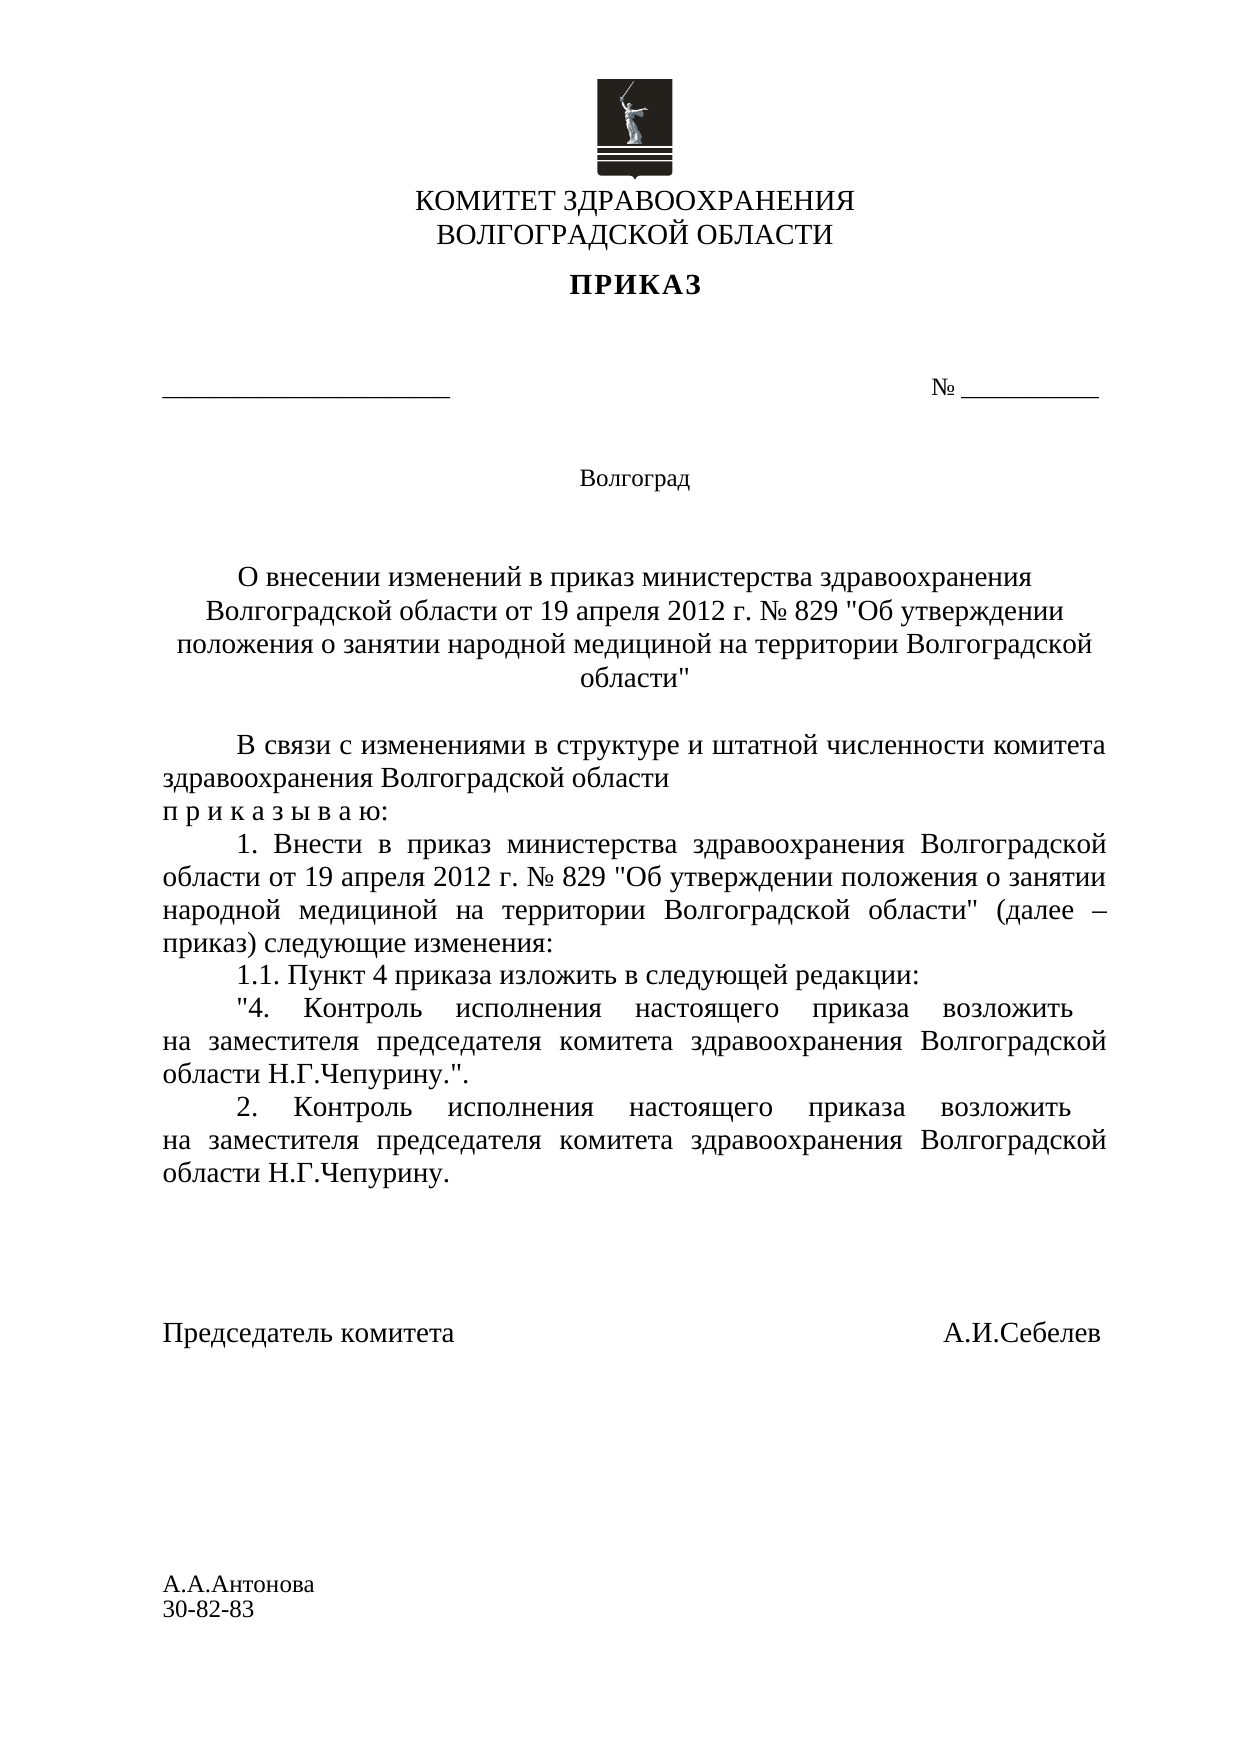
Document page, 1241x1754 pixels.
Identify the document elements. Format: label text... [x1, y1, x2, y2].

text Председатель комитета А.И.Себелев [162, 1323, 1107, 1348]
text "4. Контроль исполнения настоящего приказа возложить на заместителя председателя комитета здравоохранения Волгоградской области Н.Г.Чепурину.". [162, 991, 1107, 1090]
text 30-82-83 [162, 1598, 1107, 1623]
text _______________________ № ___________ [162, 372, 1107, 401]
text О внесении изменений в приказ министерства здравоохранения Волгоградской области от 19 апреля 2012 г. № 829 "Об утверждении положения о занятии народной медициной на территории Волгоградской области" [162, 559, 1107, 693]
text 2. Контроль исполнения настоящего приказа возложить на заместителя председателя комитета здравоохранения Волгоградской области Н.Г.Чепурину. [162, 1090, 1107, 1188]
text 1.1. Пункт 4 приказа изложить в следующей редакции: [162, 958, 1107, 991]
text Волгоград [162, 463, 1107, 492]
text В связи с изменениями в структуре и штатной численности комитета здравоохранения Волгоградской области [162, 727, 1107, 794]
text А.А.Антонова [162, 1573, 1107, 1598]
text п р и к а з ы в а ю: [162, 794, 1107, 827]
text 1. Внести в приказ министерства здравоохранения Волгоградской области от 19 апреля 2012 г. № 829 "Об утверждении положения о занятии народной медициной на территории Волгоградской области" (далее – приказ) следующие изменения: [162, 827, 1107, 958]
